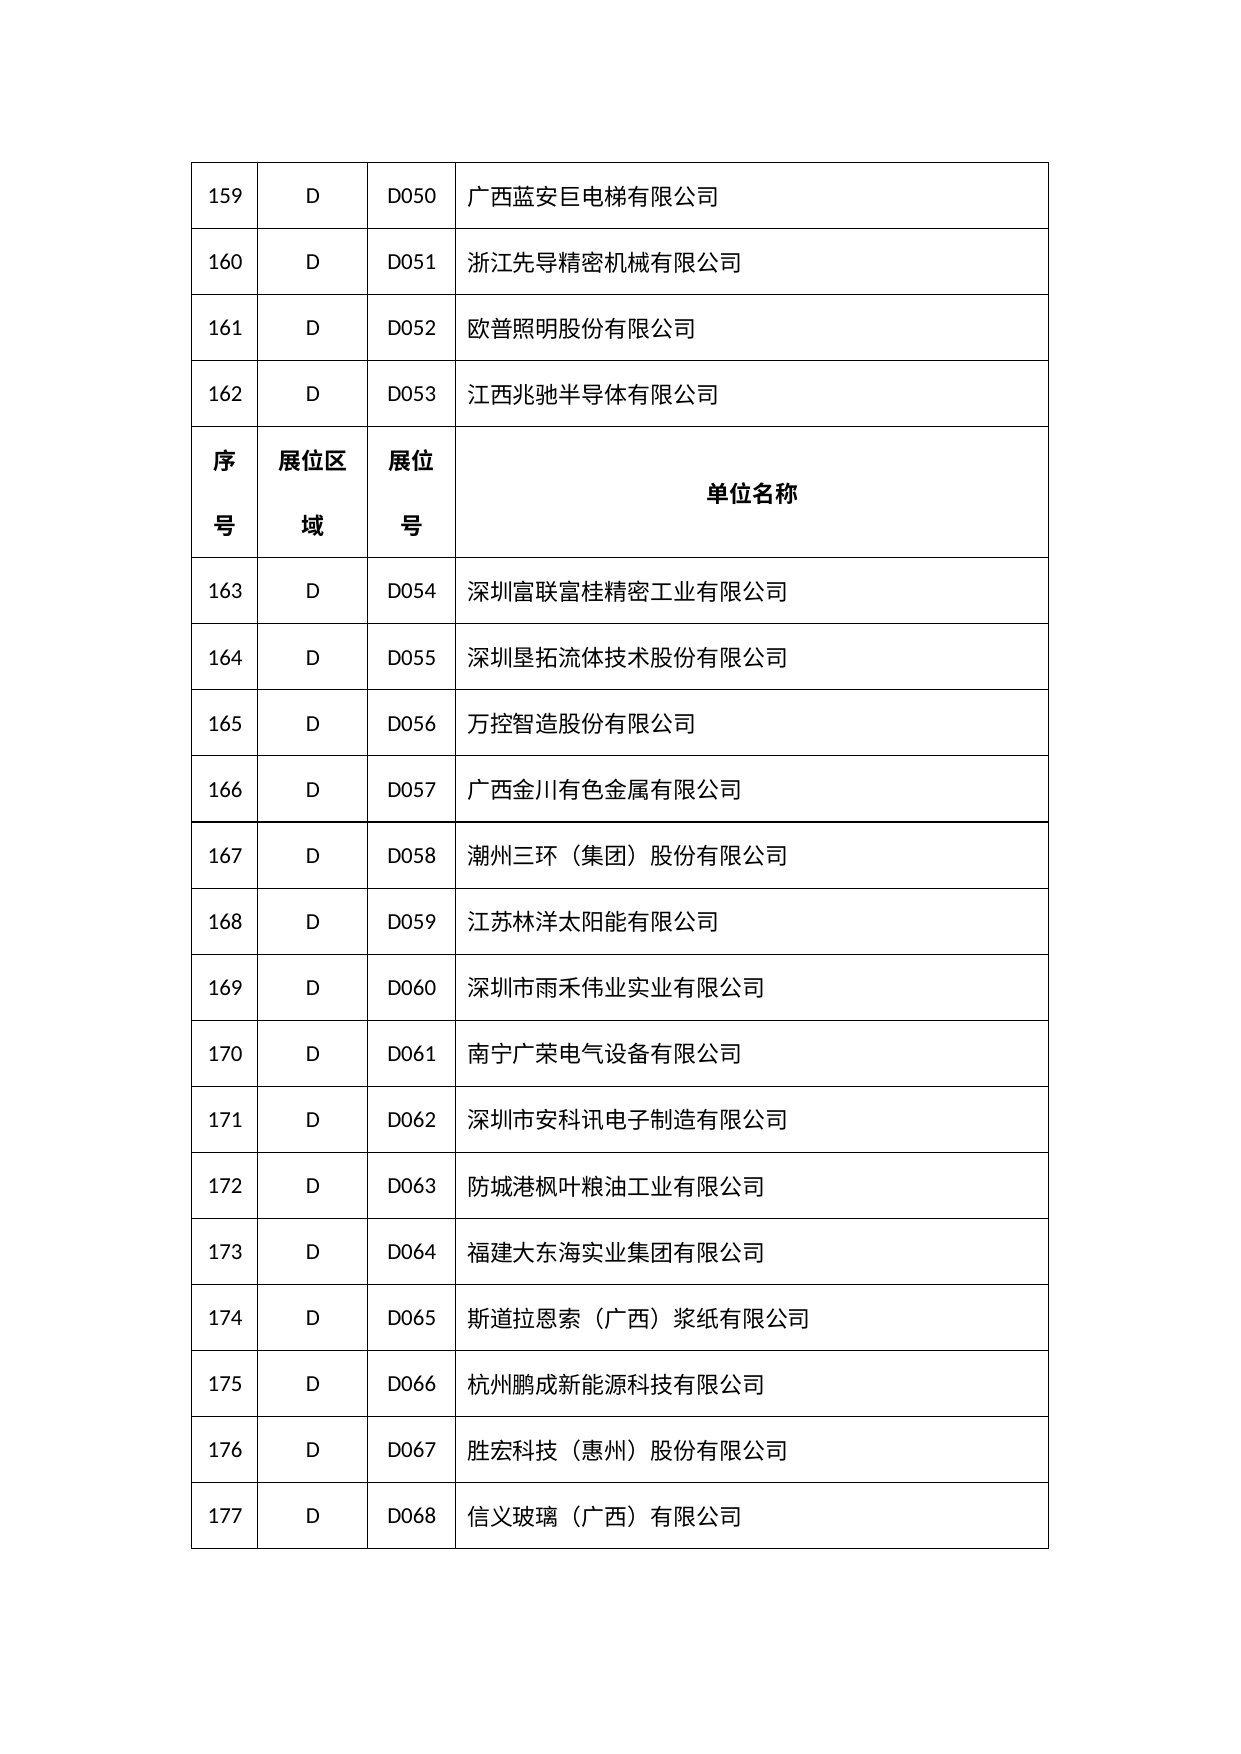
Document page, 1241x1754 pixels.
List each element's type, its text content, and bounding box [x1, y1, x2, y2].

table_cell D [258, 1153, 367, 1218]
table_cell D066 [368, 1351, 455, 1416]
table_cell 浙江先导精密机械有限公司 [456, 229, 1048, 294]
table_cell 江西兆驰半导体有限公司 [456, 361, 1048, 426]
table_cell D063 [368, 1153, 455, 1218]
table_cell 172 [192, 1153, 257, 1218]
table_cell 161 [192, 295, 257, 360]
table_cell D [258, 361, 367, 426]
table_cell 杭州鹏成新能源科技有限公司 [456, 1351, 1048, 1416]
table_cell 170 [192, 1021, 257, 1086]
table_cell 江苏林洋太阳能有限公司 [456, 889, 1048, 953]
table_cell 欧普照明股份有限公司 [456, 295, 1048, 360]
table_cell 单位名称 [456, 427, 1048, 557]
table_cell D057 [368, 756, 455, 821]
table_cell 173 [192, 1219, 257, 1284]
table_cell 深圳富联富桂精密工业有限公司 [456, 558, 1048, 623]
table_cell 福建大东海实业集团有限公司 [456, 1219, 1048, 1284]
table_cell D060 [368, 955, 455, 1019]
table_cell D053 [368, 361, 455, 426]
table_cell D [258, 889, 367, 953]
table_cell 162 [192, 361, 257, 426]
table_cell 信义玻璃（广西）有限公司 [456, 1483, 1048, 1548]
table_cell D [258, 1285, 367, 1350]
table_cell D [258, 1219, 367, 1284]
table_cell 159 [192, 163, 257, 228]
table_cell 160 [192, 229, 257, 294]
table_cell D [258, 624, 367, 689]
table_cell D064 [368, 1219, 455, 1284]
table_cell 展位号 [368, 427, 455, 557]
table_cell 斯道拉恩索（广西）浆纸有限公司 [456, 1285, 1048, 1350]
table_cell D [258, 756, 367, 821]
table_cell D [258, 163, 367, 228]
table_cell D050 [368, 163, 455, 228]
table_cell 深圳垦拓流体技术股份有限公司 [456, 624, 1048, 689]
table_cell D065 [368, 1285, 455, 1350]
table_cell D [258, 1417, 367, 1482]
table_cell 展位区域 [258, 427, 367, 557]
table_cell D052 [368, 295, 455, 360]
table_cell D058 [368, 823, 455, 887]
table_cell D067 [368, 1417, 455, 1482]
table_cell 163 [192, 558, 257, 623]
table_cell 潮州三环（集团）股份有限公司 [456, 823, 1048, 887]
table_cell 序号 [192, 427, 257, 557]
table_cell D051 [368, 229, 455, 294]
table_cell D [258, 955, 367, 1019]
table_cell D [258, 823, 367, 887]
table_cell 万控智造股份有限公司 [456, 690, 1048, 755]
table_cell 171 [192, 1087, 257, 1152]
table_cell D [258, 229, 367, 294]
table_cell D [258, 1351, 367, 1416]
table_cell D062 [368, 1087, 455, 1152]
table_cell 175 [192, 1351, 257, 1416]
table_cell 166 [192, 756, 257, 821]
table_cell 169 [192, 955, 257, 1019]
table_cell 174 [192, 1285, 257, 1350]
table_cell 164 [192, 624, 257, 689]
table_cell D056 [368, 690, 455, 755]
table_cell 167 [192, 823, 257, 887]
table_cell D [258, 1483, 367, 1548]
table_cell 深圳市雨禾伟业实业有限公司 [456, 955, 1048, 1019]
table_cell 南宁广荣电气设备有限公司 [456, 1021, 1048, 1086]
table_cell 防城港枫叶粮油工业有限公司 [456, 1153, 1048, 1218]
table_cell 165 [192, 690, 257, 755]
table_cell D054 [368, 558, 455, 623]
table_cell D059 [368, 889, 455, 953]
table_cell 广西金川有色金属有限公司 [456, 756, 1048, 821]
table_cell 168 [192, 889, 257, 953]
table_cell 176 [192, 1417, 257, 1482]
table_cell 177 [192, 1483, 257, 1548]
table_cell 广西蓝安巨电梯有限公司 [456, 163, 1048, 228]
table_cell D055 [368, 624, 455, 689]
table_cell D [258, 295, 367, 360]
table_cell D068 [368, 1483, 455, 1548]
table_cell D [258, 1021, 367, 1086]
table_cell D061 [368, 1021, 455, 1086]
table_cell 深圳市安科讯电子制造有限公司 [456, 1087, 1048, 1152]
table_cell D [258, 558, 367, 623]
table_cell D [258, 690, 367, 755]
table_cell 胜宏科技（惠州）股份有限公司 [456, 1417, 1048, 1482]
table_cell D [258, 1087, 367, 1152]
